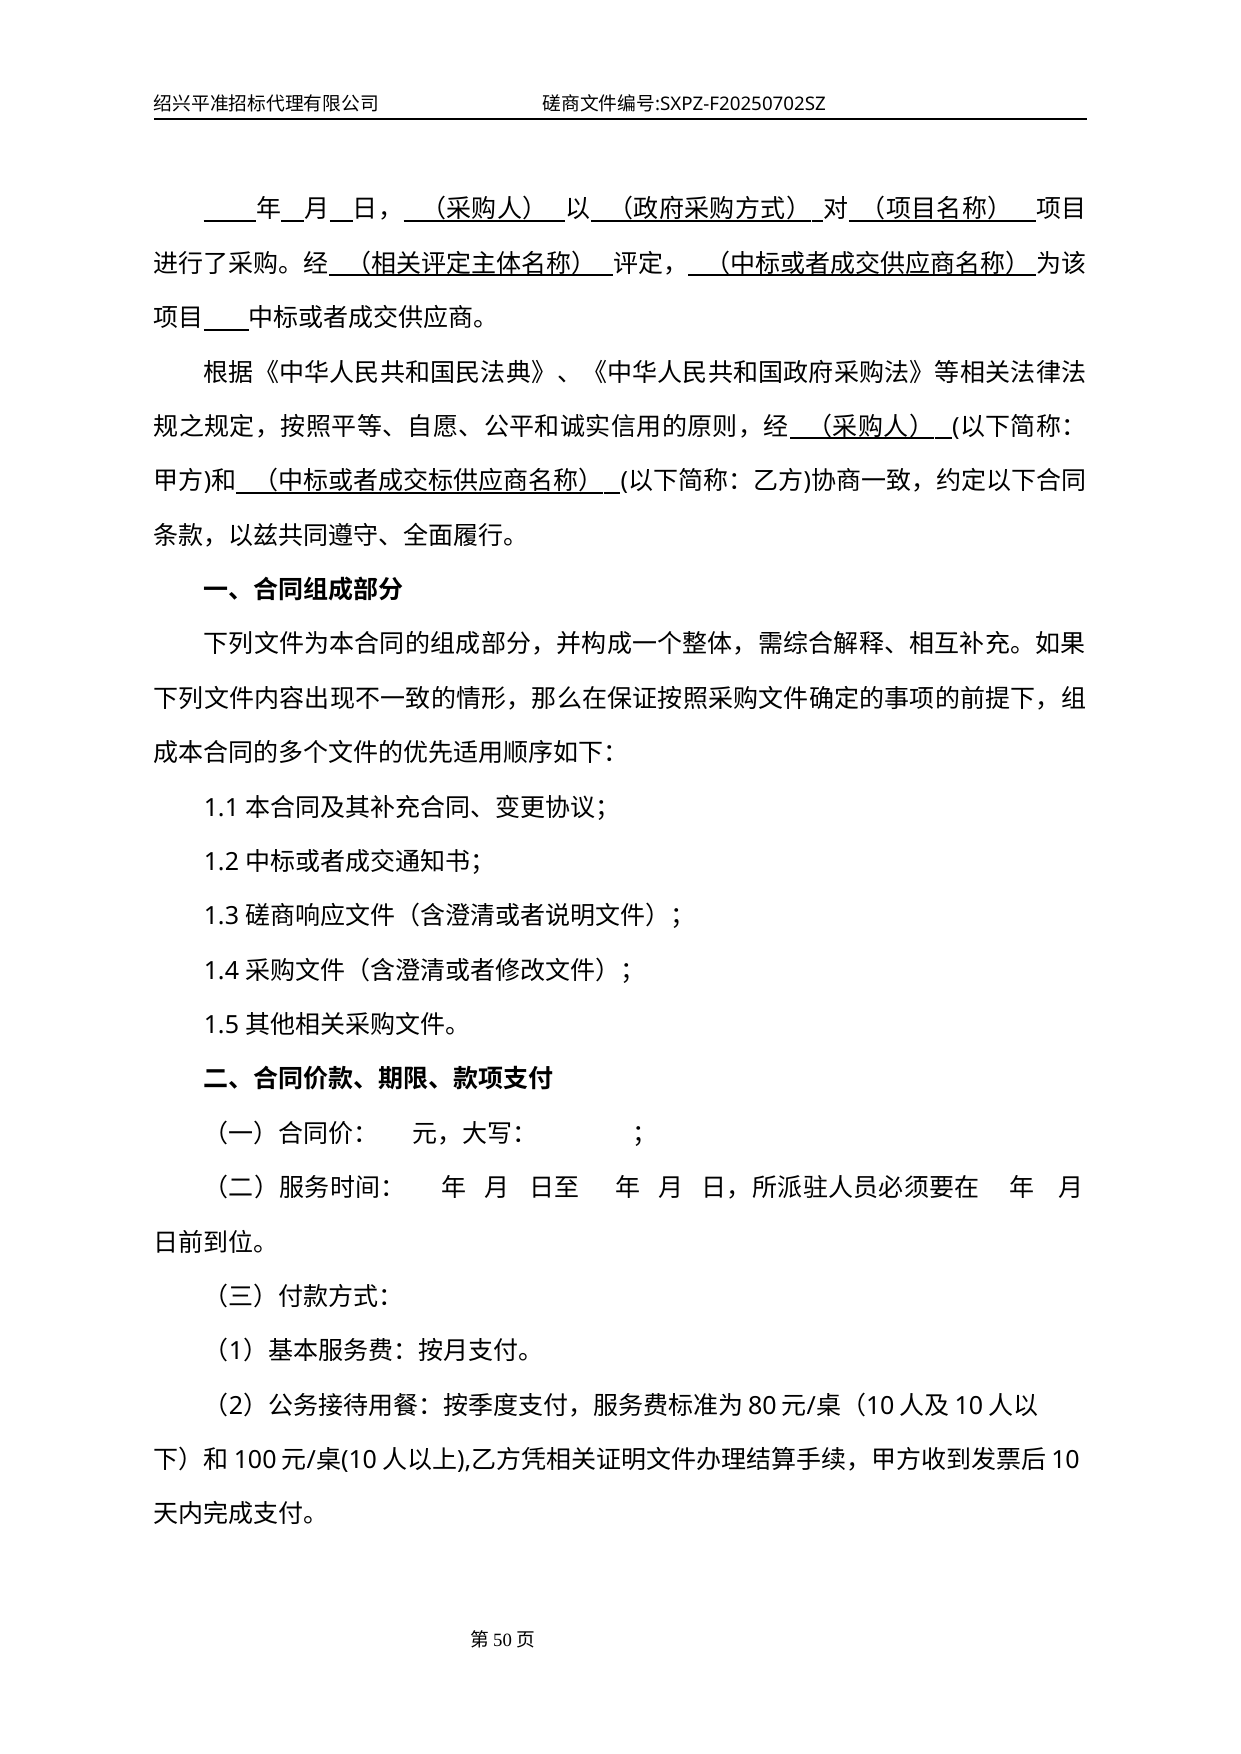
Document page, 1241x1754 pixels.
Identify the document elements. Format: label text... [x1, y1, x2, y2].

text 1.2 中标或者成交通知书； [153, 841, 1087, 878]
text 年 月 日， （采购人） 以 （政府采购方式） 对 （项目名称） 项目进行了采购。经 （相关评定主体名称） 评定， （中标或者成交供应商名称） 为该项目 中标或者成交供应商。 [153, 189, 1087, 334]
text 1.4 采购文件（含澄清或者修改文件）； [153, 950, 1087, 986]
list （1）基本服务费：按月支付。 [153, 1331, 1087, 1367]
text 根据《中华人民共和国民法典》、《中华人民共和国政府采购法》等相关法律法规之规定，按照平等、自愿、公平和诚实信用的原则，经 （采购人） (以下简称：甲方)和 （中标或者成交标供应商名称） (以下简称：乙方)协商一致，约定以下合同条款，以兹共同遵守、全面履行。 [153, 352, 1087, 551]
text （二）服务时间： 年 月 日至 年 月 日，所派驻人员必须要在 年 月 日前到位。 [153, 1168, 1087, 1258]
list （三）付款方式： [153, 1276, 1087, 1313]
text （一）合同价： 元，大写： ； [153, 1113, 1087, 1149]
text 下列文件为本合同的组成部分，并构成一个整体，需综合解释、相互补充。如果下列文件内容出现不一致的情形，那么在保证按照采购文件确定的事项的前提下，组成本合同的多个文件的优先适用顺序如下： [153, 624, 1087, 769]
text 1.3 磋商响应文件（含澄清或者说明文件）； [153, 896, 1087, 932]
text 1.5 其他相关采购文件。 [153, 1004, 1087, 1041]
text 1.1 本合同及其补充合同、变更协议； [153, 787, 1087, 823]
text 一、合同组成部分 [153, 569, 1087, 606]
text 二、合同价款、期限、款项支付 [153, 1059, 1087, 1095]
list （2）公务接待用餐：按季度支付，服务费标准为80元/桌（10人及10人以下）和100元/桌(10人以上),乙方凭相关证明文件办理结算手续，甲方收到发票后10天内完成支付。 [153, 1385, 1087, 1530]
